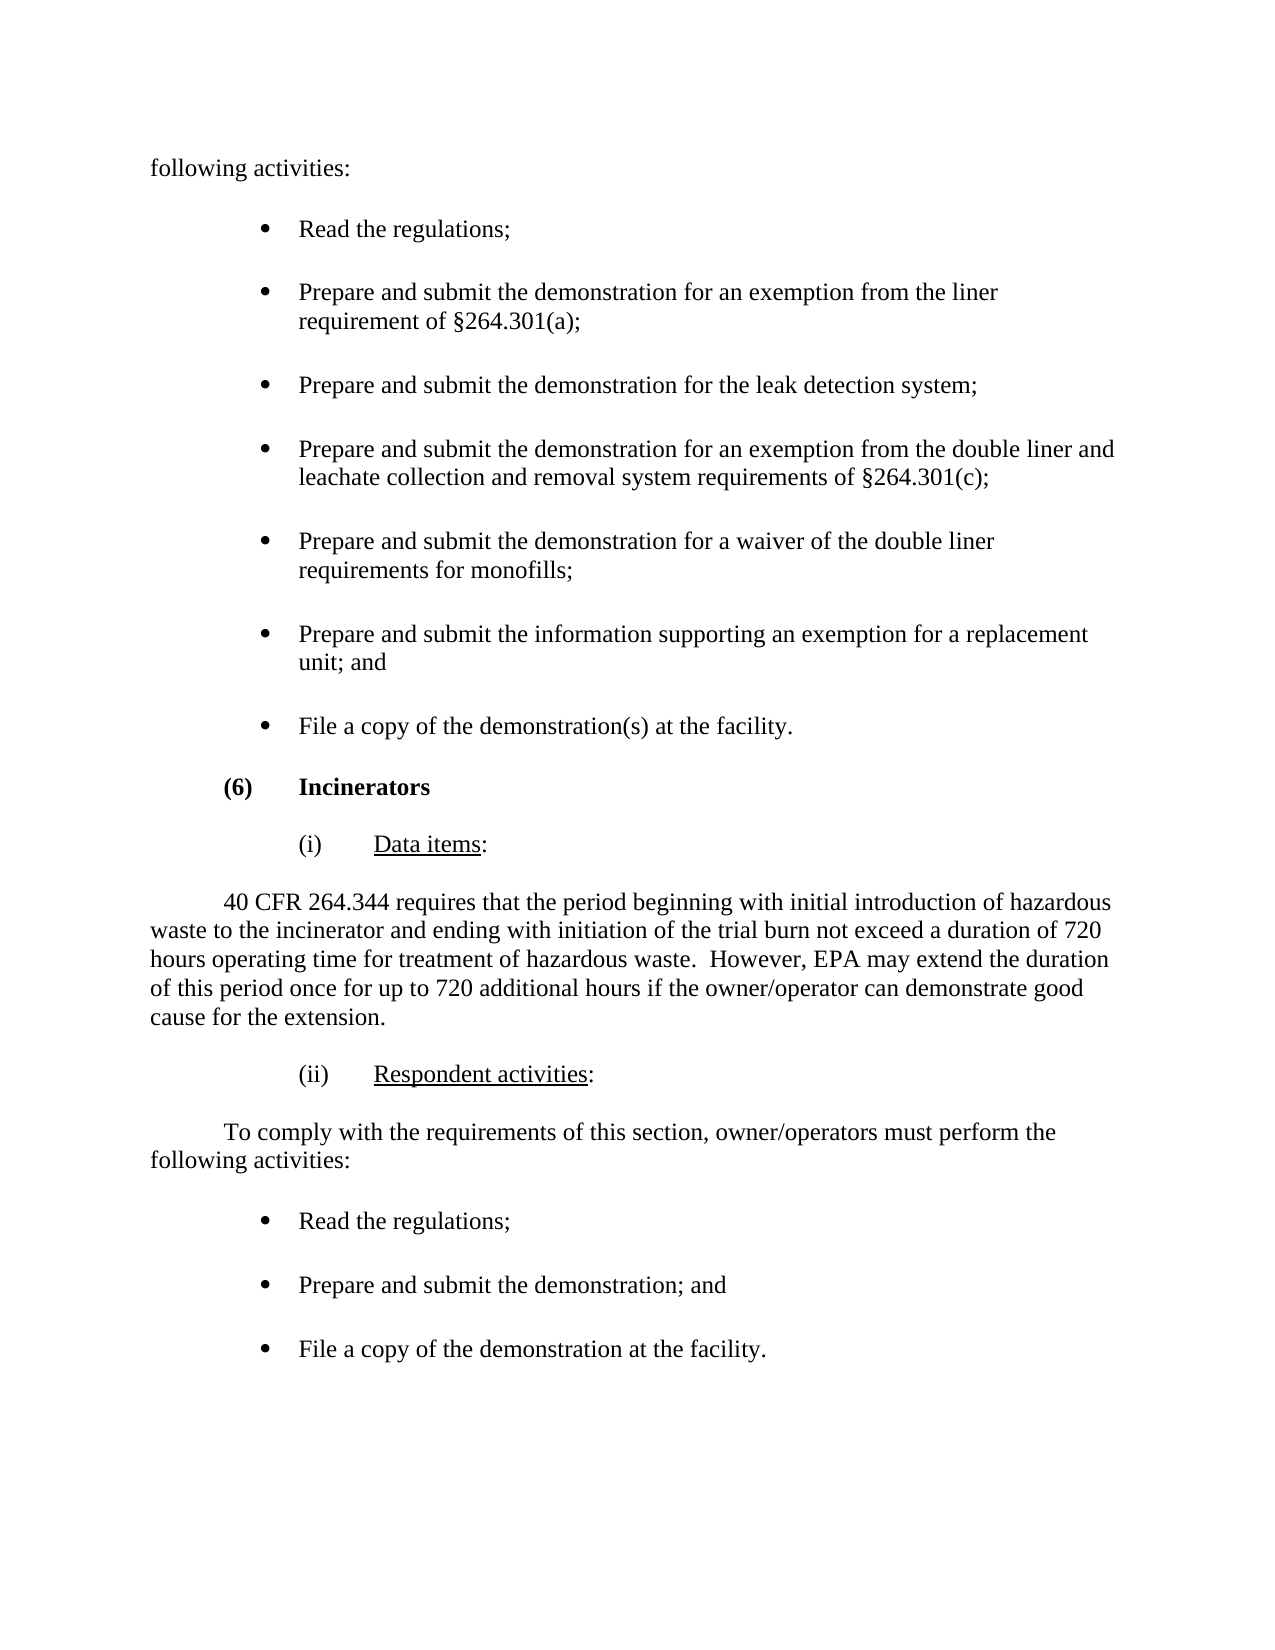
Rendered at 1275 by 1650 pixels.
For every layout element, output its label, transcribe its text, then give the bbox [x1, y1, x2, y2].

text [150, 153, 1125, 182]
list Prepare and submit the demonstration for a waiver of the double liner requirements for monofills; [261, 526, 1125, 584]
text 40 CFR 264.344 requires that the period beginning with initial introduction of hazardous waste to the incinerator and ending with initiation of the trial burn not exceed a duration of 720 hours operating time for treatment of hazardous waste. However, EPA may extend the duration of this period once for up to 720 additional hours if the owner/operator can demonstrate good cause for the extension. [150, 887, 1125, 1031]
list Read the regulations; [261, 214, 1125, 243]
list Prepare and submit the demonstration for an exemption from the liner requirement of §264.301(a); [261, 278, 1125, 335]
list Prepare and submit the information supporting an exemption for a replacement unit; and [261, 619, 1125, 676]
list Prepare and submit the demonstration for an exemption from the double liner and leachate collection and removal system requirements of §264.301(c); [261, 434, 1125, 491]
text (6) Incinerators [150, 772, 1125, 801]
list File a copy of the demonstration at the facility. [261, 1334, 1125, 1363]
text To comply with the requirements of this section, owner/operators must perform the following activities: [150, 1117, 1125, 1174]
list Prepare and submit the demonstration for the leak detection system; [261, 370, 1125, 399]
text (i) Data items: [150, 829, 1125, 858]
list Read the regulations; [261, 1206, 1125, 1235]
list File a copy of the demonstration(s) at the facility. [261, 711, 1125, 740]
list Prepare and submit the demonstration; and [261, 1270, 1125, 1299]
text (ii) Respondent activities: [150, 1059, 1125, 1088]
